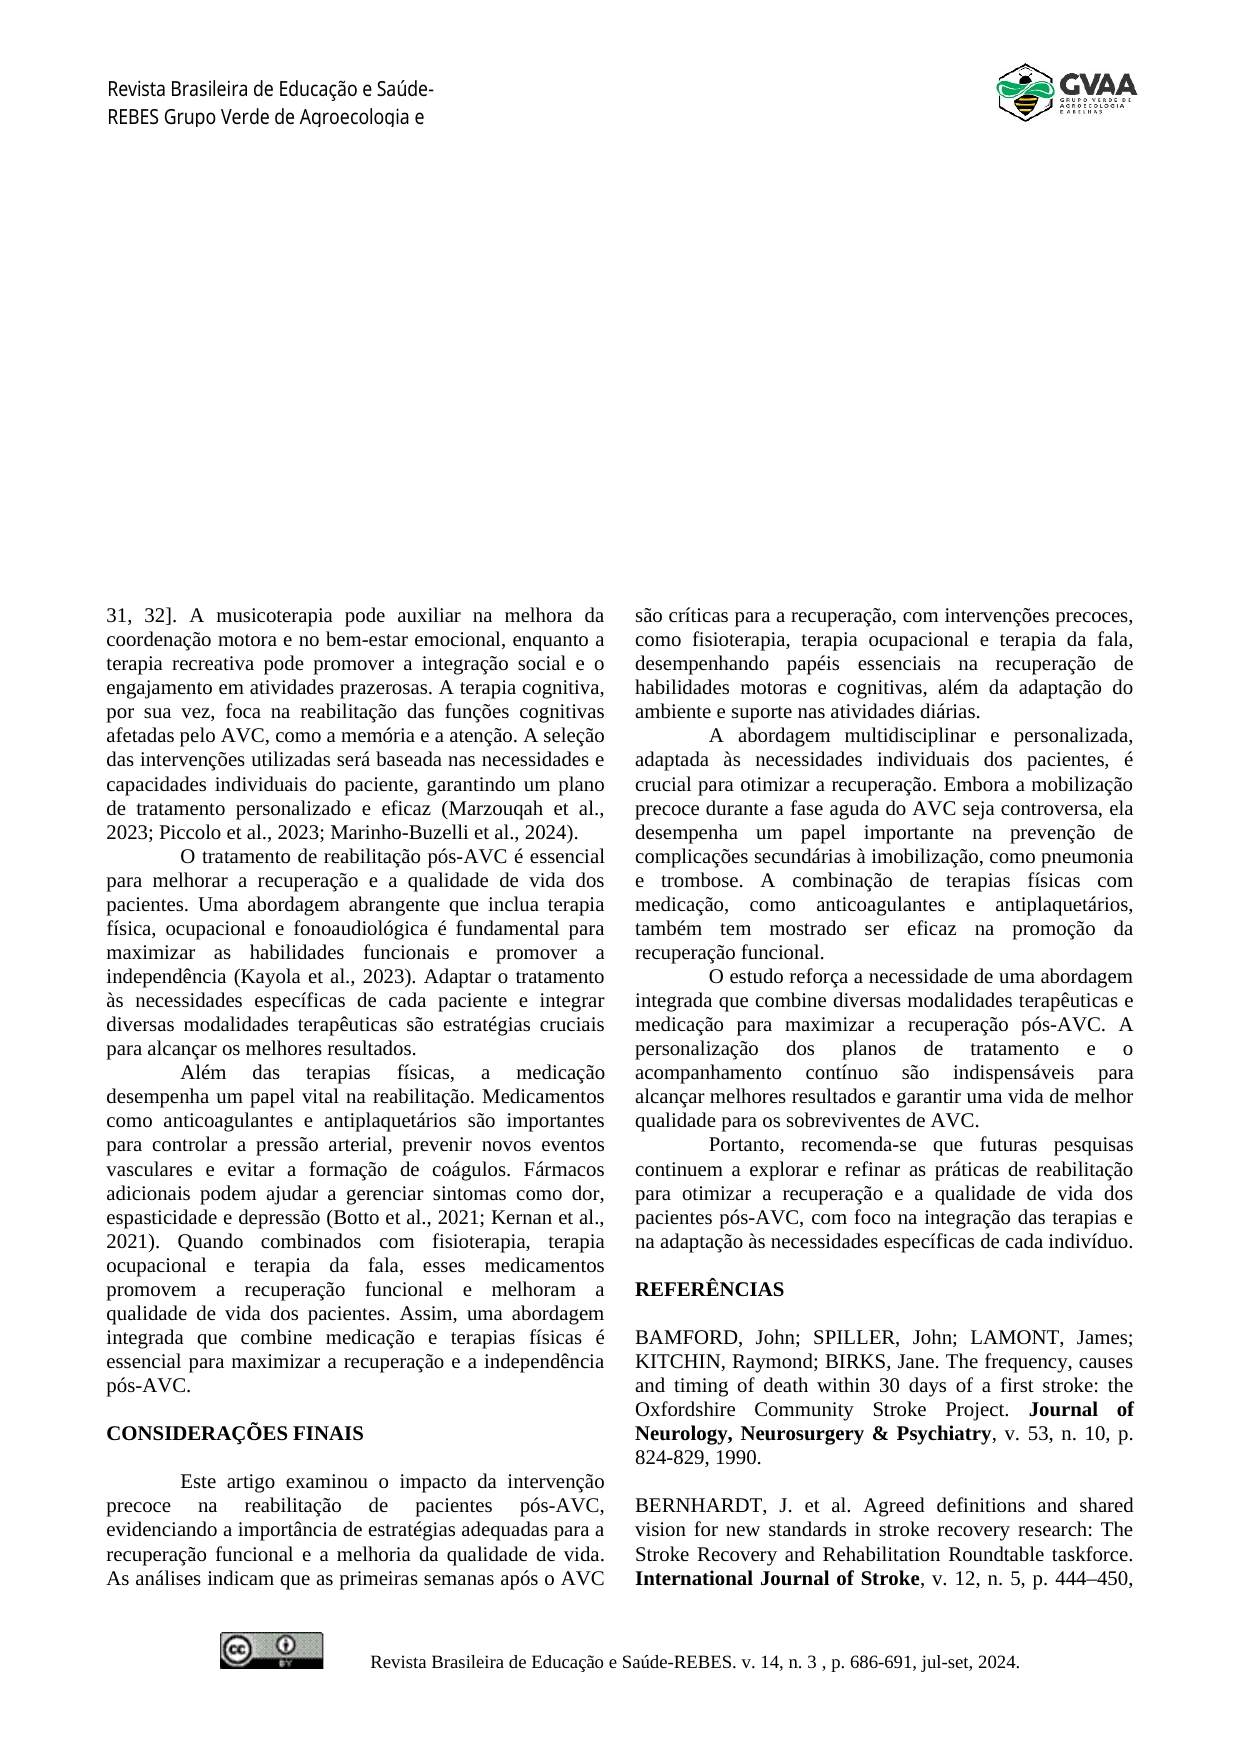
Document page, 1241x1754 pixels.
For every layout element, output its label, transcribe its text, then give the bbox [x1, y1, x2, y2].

text Este artigo examinou o impacto da intervenção precoce na reabilitação de pacientes pós-AVC, evidenciando a importância de estratégias adequadas para a recuperação funcional e a melhoria da qualidade de vida. As análises indicam que as primeiras semanas após o AVC são críticas para a recuperação, com intervenções precoces, como fisioterapia, terapia ocupacional e terapia da fala, desempenhando papéis essenciais na recuperação de habilidades motoras e cognitivas, além da adaptação do ambiente e suporte nas atividades diárias. [106, 1469, 605, 1589]
text A abordagem multidisciplinar e personalizada, adaptada às necessidades individuais dos pacientes, é crucial para otimizar a recuperação. Embora a mobilização precoce durante a fase aguda do AVC seja controversa, ela desempenha um papel importante na prevenção de complicações secundárias à imobilização, como pneumonia e trombose. A combinação de terapias físicas com medicação, como anticoagulantes e antiplaquetários, também tem mostrado ser eficaz na promoção da recuperação funcional. [635, 723, 1134, 964]
text Além das terapias físicas, a medicação desempenha um papel vital na reabilitação. Medicamentos como anticoagulantes e antiplaquetários são importantes para controlar a pressão arterial, prevenir novos eventos vasculares e evitar a formação de coágulos. Fármacos adicionais podem ajudar a gerenciar sintomas como dor, espasticidade e depressão (Botto et al., 2021; Kernan et al., 2021). Quando combinados com fisioterapia, terapia ocupacional e terapia da fala, esses medicamentos promovem a recuperação funcional e melhoram a qualidade de vida dos pacientes. Assim, uma abordagem integrada que combine medicação e terapias físicas é essencial para maximizar a recuperação e a independência pós-AVC. [106, 1060, 605, 1397]
text BAMFORD, John; SPILLER, John; LAMONT, James; KITCHIN, Raymond; BIRKS, Jane. The frequency, causes and timing of death within 30 days of a first stroke: the Oxfordshire Community Stroke Project. Journal of Neurology, Neurosurgery & Psychiatry, v. 53, n. 10, p. 824-829, 1990. [635, 1325, 1134, 1469]
text Outros tratamentos de reabilitação e intervenções de fisioterapia para pacientes com AVC podem incluir musicoterapia, terapia recreativa e terapia cognitiva [30, 31, 32]. A musicoterapia pode auxiliar na melhora da coordenação motora e no bem-estar emocional, enquanto a terapia recreativa pode promover a integração social e o engajamento em atividades prazerosas. A terapia cognitiva, por sua vez, foca na reabilitação das funções cognitivas afetadas pelo AVC, como a memória e a atenção. A seleção das intervenções utilizadas será baseada nas necessidades e capacidades individuais do paciente, garantindo um plano de tratamento personalizado e eficaz (Marzouqah et al., 2023; Piccolo et al., 2023; Marinho-Buzelli et al., 2024). [106, 603, 605, 844]
text BERNHARDT, J. et al. Agreed definitions and shared vision for new standards in stroke recovery research: The Stroke Recovery and Rehabilitation Roundtable taskforce. International Journal of Stroke, v. 12, n. 5, p. 444–450, 2017. [635, 1493, 1134, 1589]
text CONSIDERAÇÕES FINAIS [106, 1421, 605, 1445]
picture [220, 1632, 324, 1669]
text Este artigo examinou o impacto da intervenção precoce na reabilitação de pacientes pós-AVC, evidenciando a importância de estratégias adequadas para a recuperação funcional e a melhoria da qualidade de vida. As análises indicam que as primeiras semanas após o AVC são críticas para a recuperação, com intervenções precoces, como fisioterapia, terapia ocupacional e terapia da fala, desempenhando papéis essenciais na recuperação de habilidades motoras e cognitivas, além da adaptação do ambiente e suporte nas atividades diárias. [635, 603, 1134, 723]
text O tratamento de reabilitação pós-AVC é essencial para melhorar a recuperação e a qualidade de vida dos pacientes. Uma abordagem abrangente que inclua terapia física, ocupacional e fonoaudiológica é fundamental para maximizar as habilidades funcionais e promover a independência (Kayola et al., 2023). Adaptar o tratamento às necessidades específicas de cada paciente e integrar diversas modalidades terapêuticas são estratégias cruciais para alcançar os melhores resultados. [106, 844, 605, 1060]
picture [995, 62, 1139, 122]
text REFERÊNCIAS [635, 1277, 1134, 1301]
text Portanto, recomenda-se que futuras pesquisas continuem a explorar e refinar as práticas de reabilitação para otimizar a recuperação e a qualidade de vida dos pacientes pós-AVC, com foco na integração das terapias e na adaptação às necessidades específicas de cada indivíduo. [635, 1132, 1134, 1253]
text O estudo reforça a necessidade de uma abordagem integrada que combine diversas modalidades terapêuticas e medicação para maximizar a recuperação pós-AVC. A personalização dos planos de tratamento e o acompanhamento contínuo são indispensáveis para alcançar melhores resultados e garantir uma vida de melhor qualidade para os sobreviventes de AVC. [635, 964, 1134, 1132]
